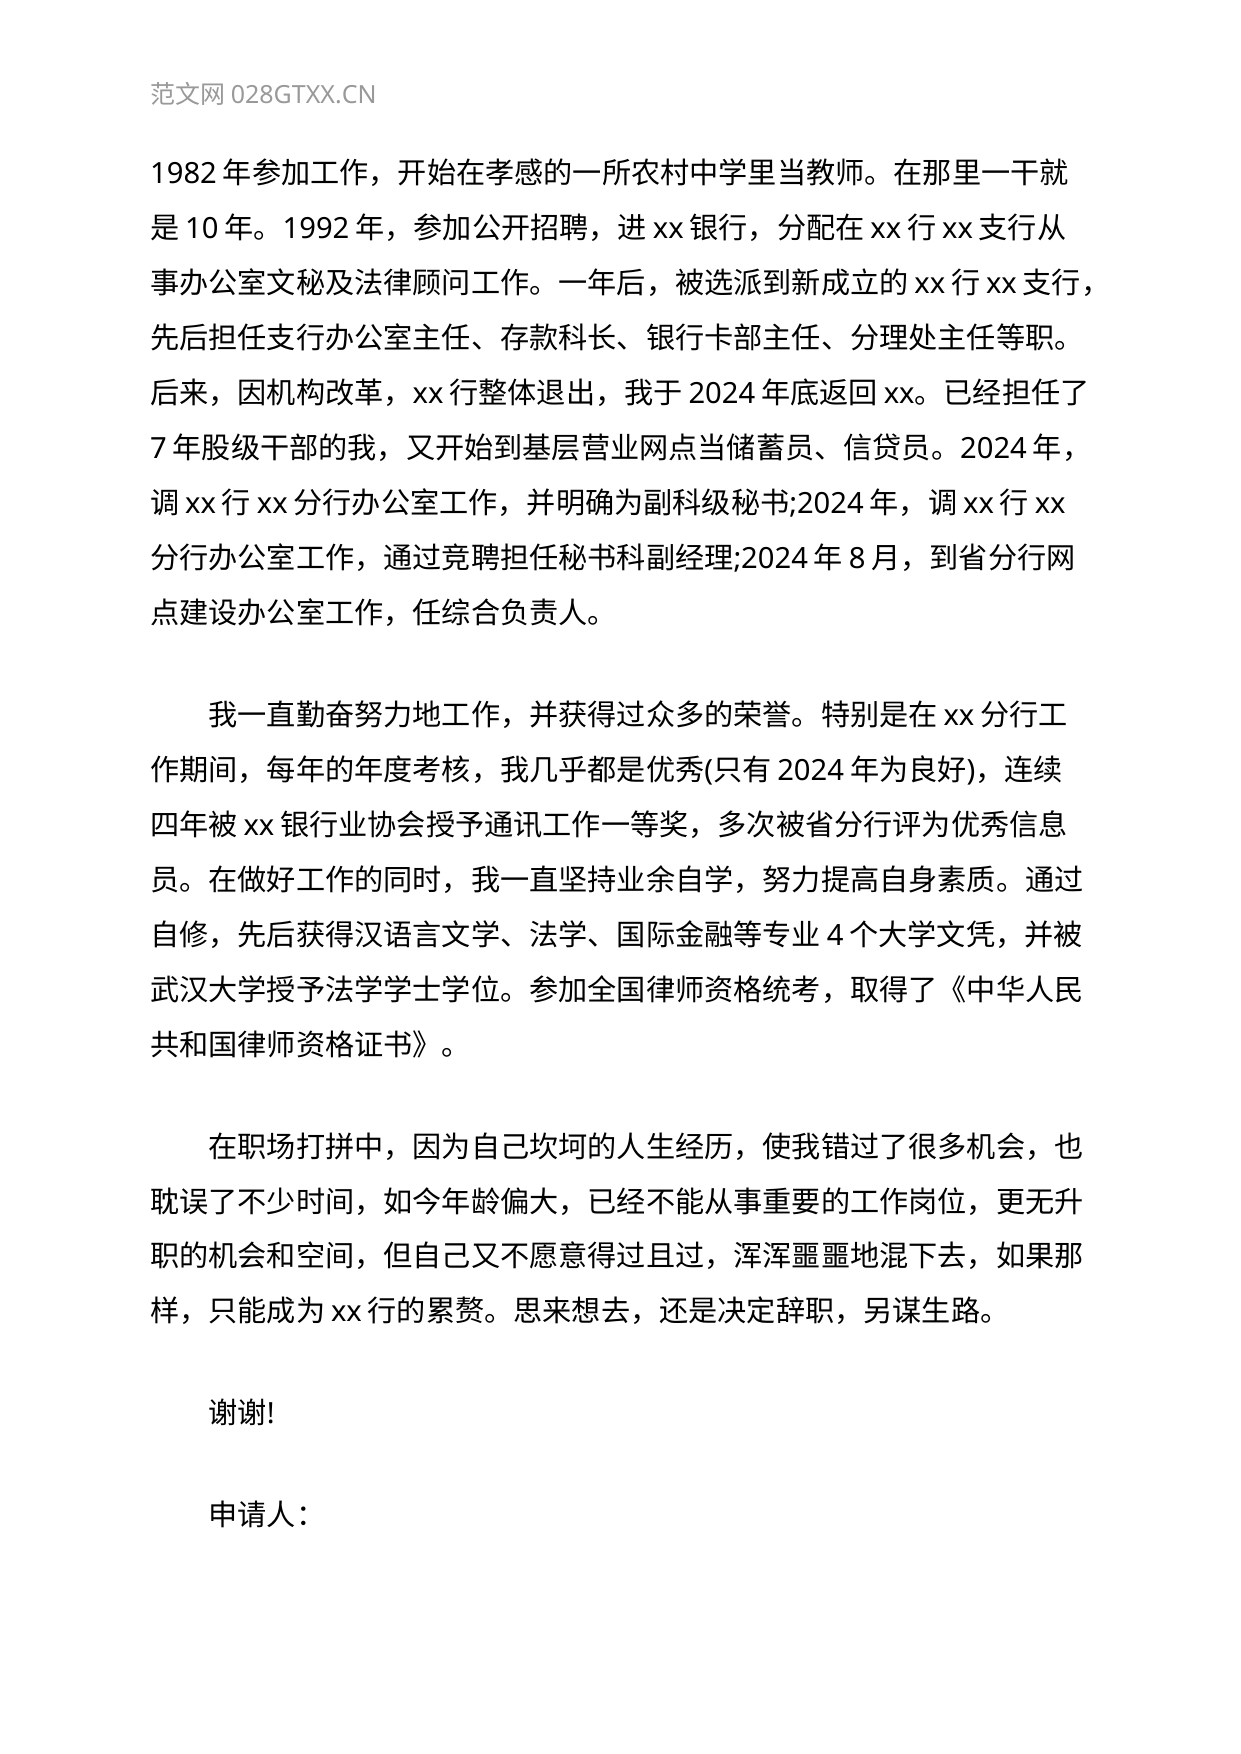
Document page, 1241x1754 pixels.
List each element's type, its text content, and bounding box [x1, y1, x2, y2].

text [150, 150, 1090, 632]
text 谢谢! [150, 1390, 1090, 1432]
text 我一直勤奋努力地工作，并获得过众多的荣誉。特别是在xx分行工作期间，每年的年度考核，我几乎都是优秀(只有2024年为良好)，连续四年被xx银行业协会授予通讯工作一等奖，多次被省分行评为优秀信息员。在做好工作的同时，我一直坚持业余自学，努力提高自身素质。通过自修，先后获得汉语言文学、法学、国际金融等专业4个大学文凭，并被武汉大学授予法学学士学位。参加全国律师资格统考，取得了《中华人民共和国律师资格证书》。 [150, 692, 1090, 1064]
text 在职场打拼中，因为自己坎坷的人生经历，使我错过了很多机会，也耽误了不少时间，如今年龄偏大，已经不能从事重要的工作岗位，更无升职的机会和空间，但自己又不愿意得过且过，浑浑噩噩地混下去，如果那样，只能成为xx行的累赘。思来想去，还是决定辞职，另谋生路。 [150, 1123, 1090, 1330]
text 申请人： [150, 1492, 1090, 1534]
